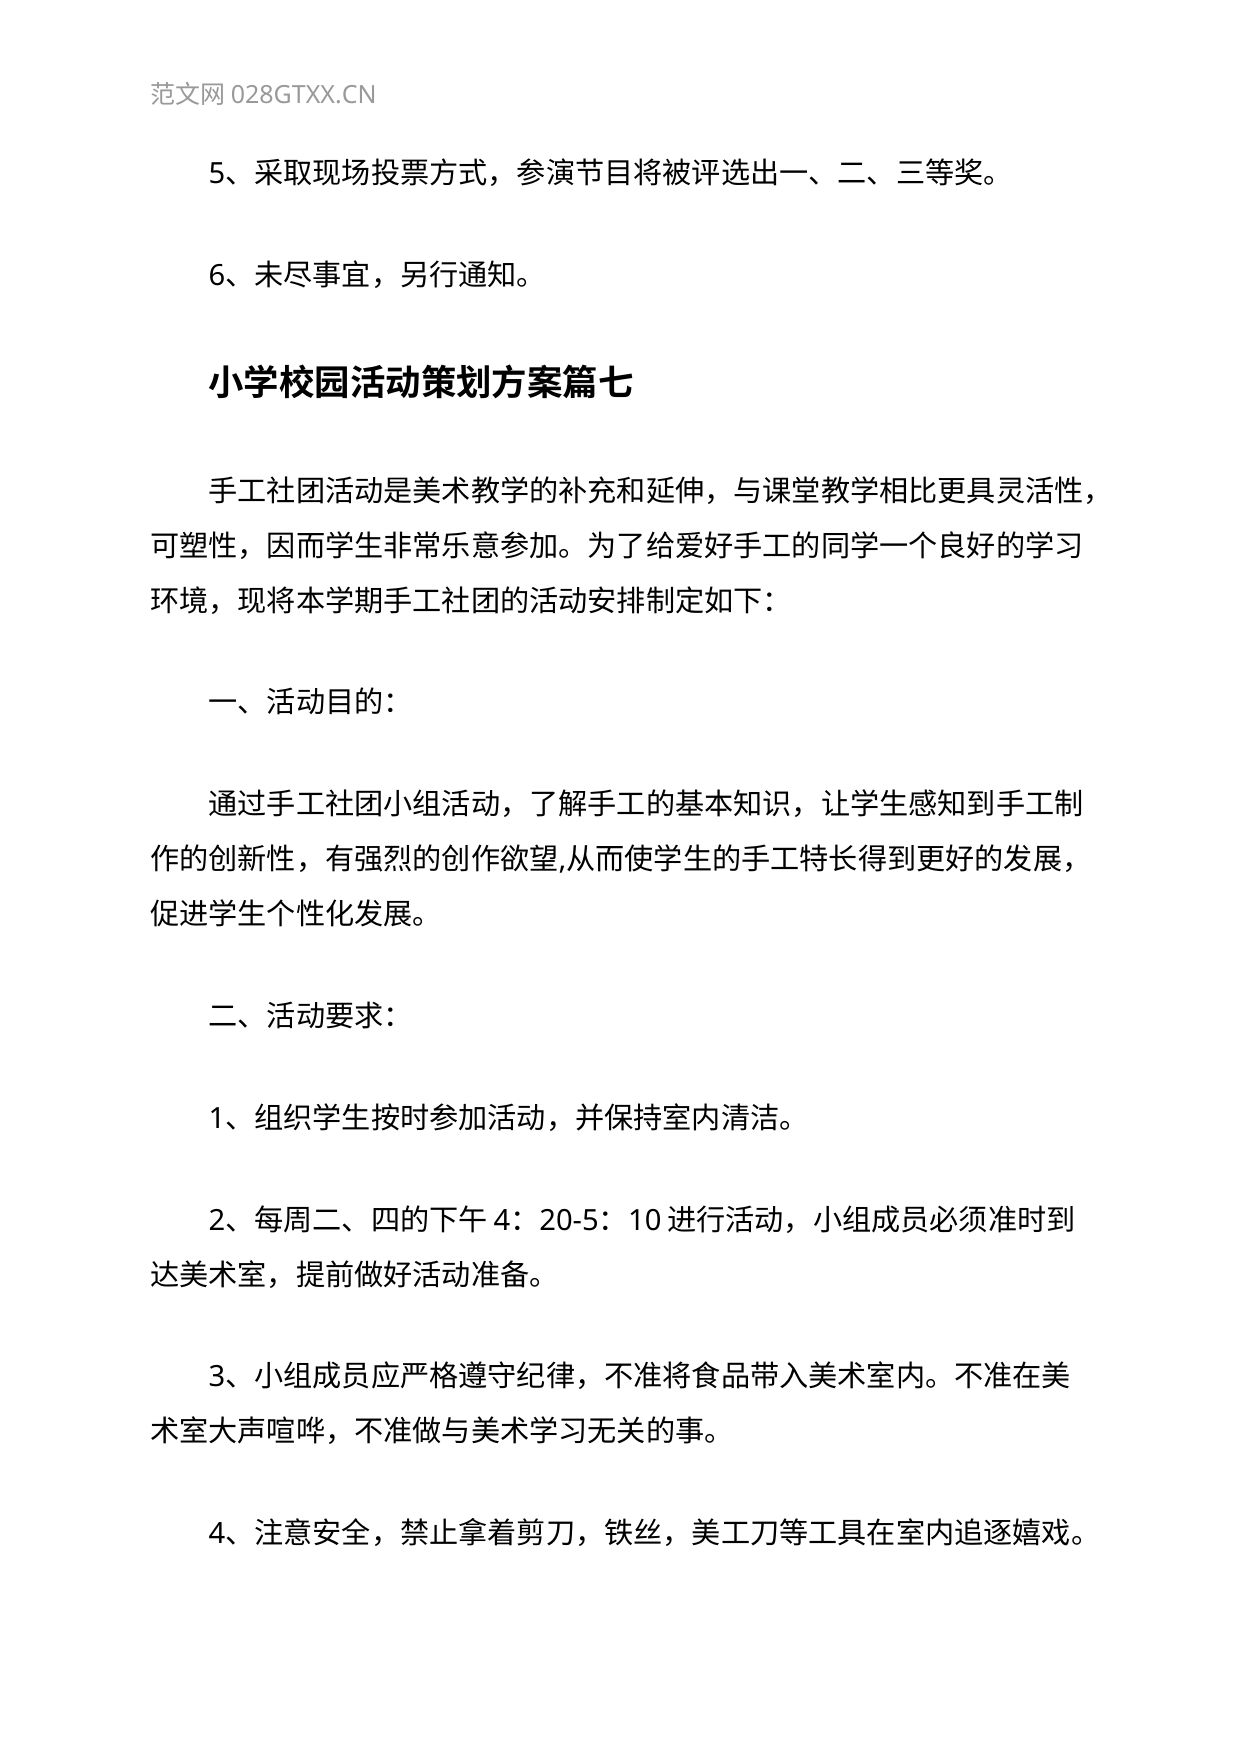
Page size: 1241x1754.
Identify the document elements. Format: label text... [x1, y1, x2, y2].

text 4、注意安全，禁止拿着剪刀，铁丝，美工刀等工具在室内追逐嬉戏。 [150, 1510, 1090, 1552]
text 一、活动目的： [150, 679, 1090, 721]
text 5、采取现场投票方式，参演节目将被评选出一、二、三等奖。 [150, 150, 1090, 192]
text 通过手工社团小组活动，了解手工的基本知识，让学生感知到手工制作的创新性，有强烈的创作欲望,从而使学生的手工特长得到更好的发展，促进学生个性化发展。 [150, 781, 1090, 933]
text 3、小组成员应严格遵守纪律，不准将食品带入美术室内。不准在美术室大声喧哗，不准做与美术学习无关的事。 [150, 1353, 1090, 1450]
text 1、组织学生按时参加活动，并保持室内清洁。 [150, 1094, 1090, 1137]
text 二、活动要求： [150, 992, 1090, 1035]
text 手工社团活动是美术教学的补充和延伸，与课堂教学相比更具灵活性，可塑性，因而学生非常乐意参加。为了给爱好手工的同学一个良好的学习环境，现将本学期手工社团的活动安排制定如下： [150, 467, 1090, 619]
text 小学校园活动策划方案篇七 [150, 354, 1090, 405]
text 6、未尽事宜，另行通知。 [150, 252, 1090, 294]
text 2、每周二、四的下午4：20-5：10进行活动，小组成员必须准时到达美术室，提前做好活动准备。 [150, 1196, 1090, 1293]
